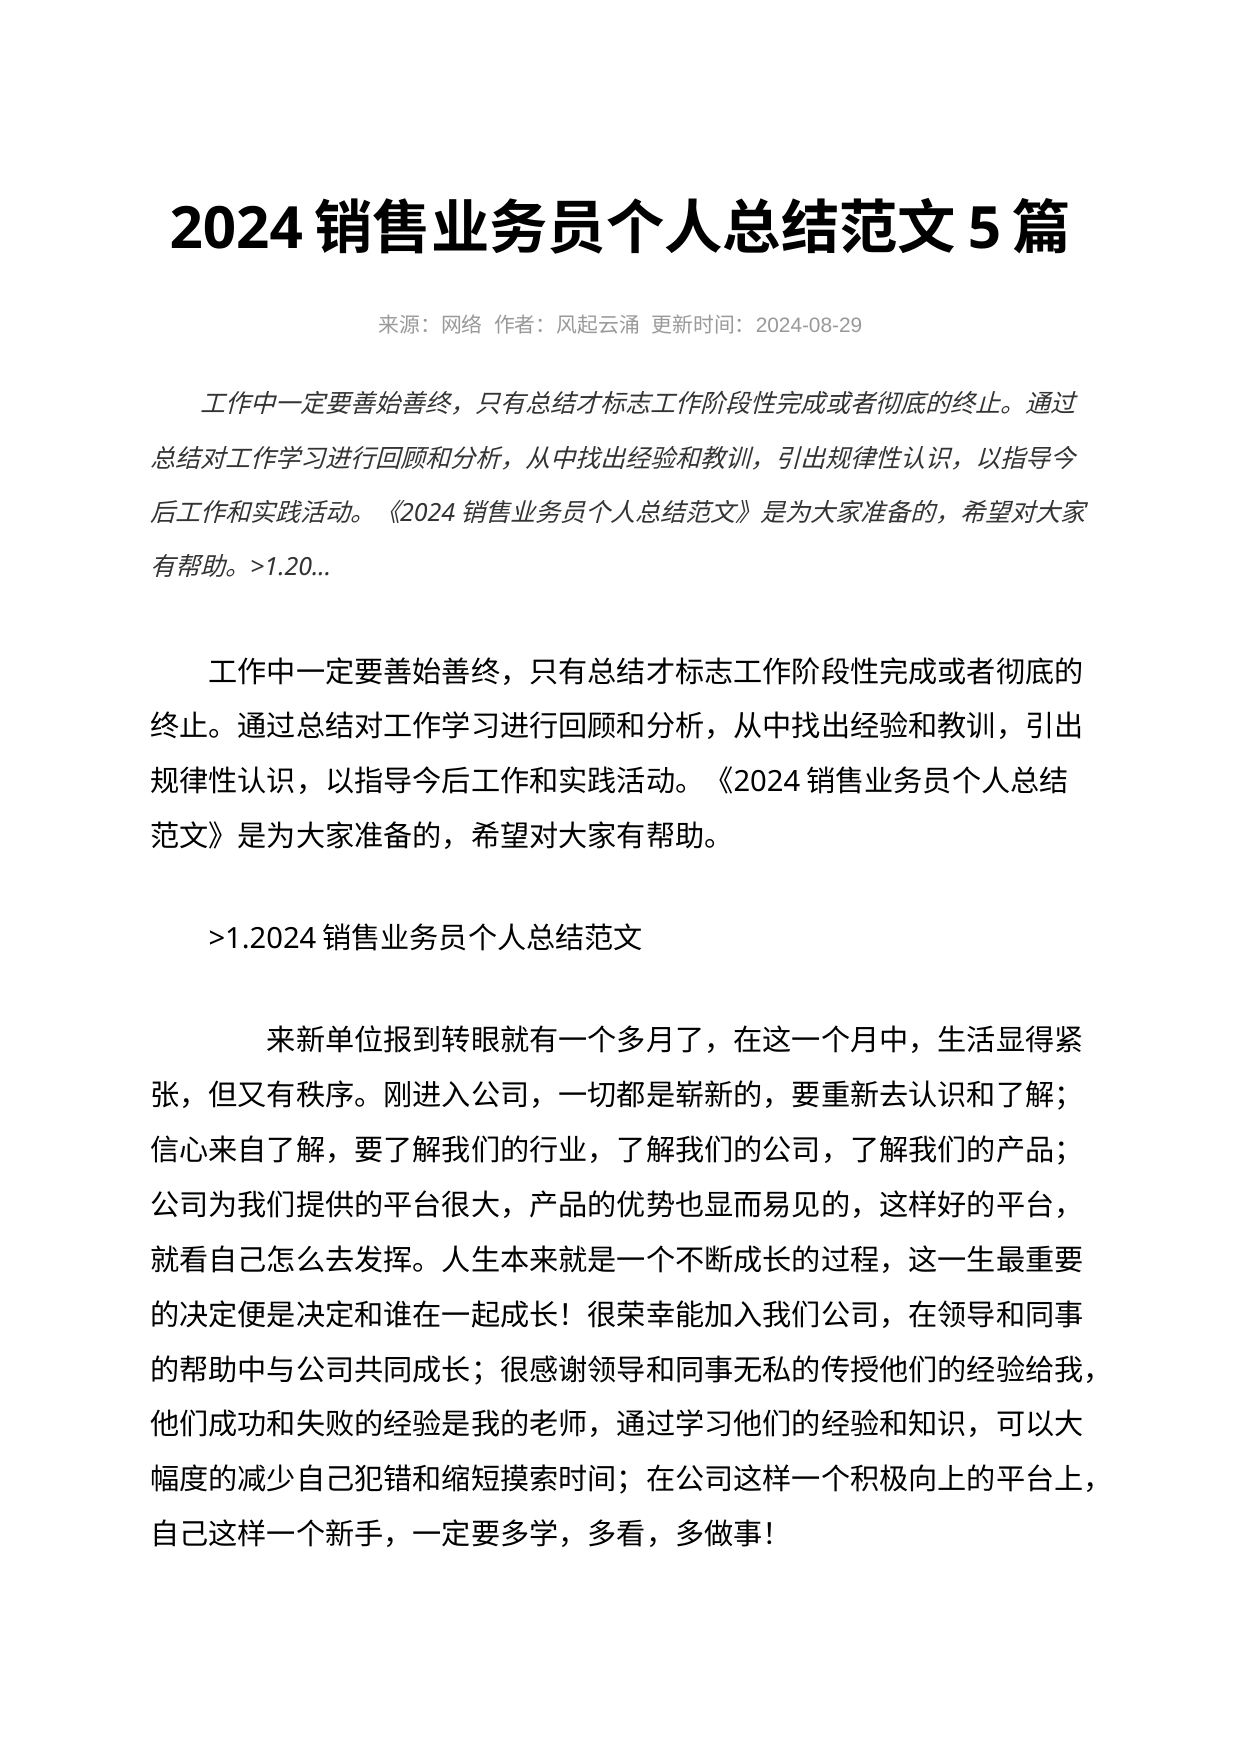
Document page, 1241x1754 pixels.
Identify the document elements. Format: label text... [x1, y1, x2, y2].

subtitle 2024销售业务员个人总结范文5篇 [150, 181, 1090, 266]
text 来源：网络 作者：风起云涌 更新时间：2024-08-29 [150, 313, 1090, 337]
text 工作中一定要善始善终，只有总结才标志工作阶段性完成或者彻底的终止。通过总结对工作学习进行回顾和分析，从中找出经验和教训，引出规律性认识，以指导今后工作和实践活动。《2024销售业务员个人总结范文》是为大家准备的，希望对大家有帮助。>1.20... [150, 384, 1090, 583]
text 工作中一定要善始善终，只有总结才标志工作阶段性完成或者彻底的终止。通过总结对工作学习进行回顾和分析，从中找出经验和教训，引出规律性认识，以指导今后工作和实践活动。《2024销售业务员个人总结范文》是为大家准备的，希望对大家有帮助。 [150, 648, 1090, 855]
text 来新单位报到转眼就有一个多月了，在这一个月中，生活显得紧张，但又有秩序。刚进入公司，一切都是崭新的，要重新去认识和了解；信心来自了解，要了解我们的行业，了解我们的公司，了解我们的产品；公司为我们提供的平台很大，产品的优势也显而易见的，这样好的平台，就看自己怎么去发挥。人生本来就是一个不断成长的过程，这一生最重要的决定便是决定和谁在一起成长！很荣幸能加入我们公司，在领导和同事的帮助中与公司共同成长；很感谢领导和同事无私的传授他们的经验给我，他们成功和失败的经验是我的老师，通过学习他们的经验和知识，可以大幅度的减少自己犯错和缩短摸索时间；在公司这样一个积极向上的平台上，自己这样一个新手，一定要多学，多看，多做事！ [150, 1017, 1090, 1553]
text >1.2024销售业务员个人总结范文 [150, 915, 1090, 957]
